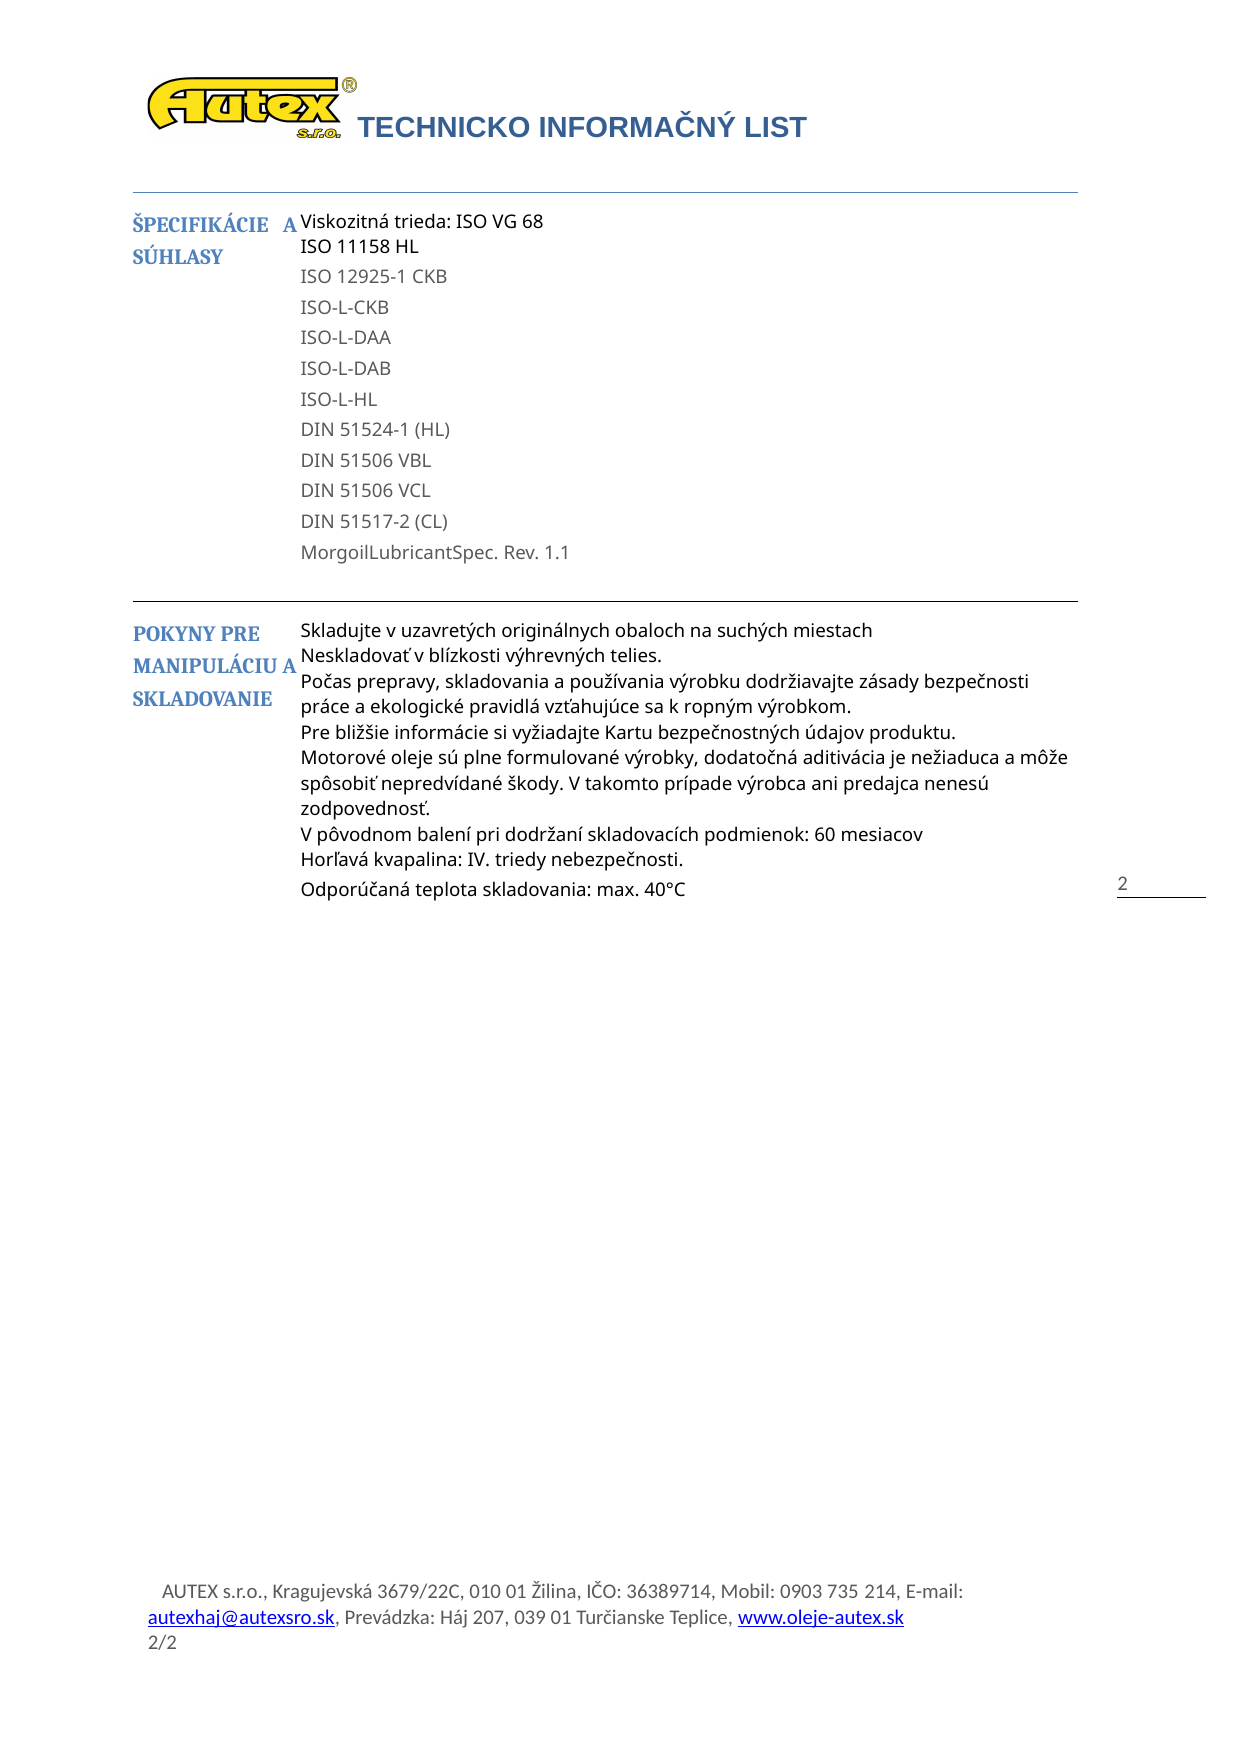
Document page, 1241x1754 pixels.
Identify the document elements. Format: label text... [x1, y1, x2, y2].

table_cell Skladujte v uzavretých originálnych obaloch na suchých miestach Neskladovať v blízkosti výhrevných telies. Počas prepravy, skladovania a používania výrobku dodržiavajte zásady bezpečnosti práce a ekologické pravidlá vzťahujúce sa k ropným výrobkom. Pre bližšie informácie si vyžiadajte Kartu bezpečnostných údajov produktu. Motorové oleje sú plne formulované výrobky, dodatočná aditivácia je nežiaduca a môže spôsobiť nepredvídané škody. V takomto prípade výrobca ani predajca nenesú zodpovednosť. V pôvodnom balení pri dodržaní skladovacích podmienok: 60 mesiacov Horľavá kvapalina: IV. triedy nebezpečnosti. Odporúčaná teplota skladovania: max. 40°C [300, 602, 1078, 938]
table_cell Špecifikácie a súhlasy [133, 193, 298, 601]
picture [147, 77, 357, 138]
table_cell Pokyny pre manipuláciu a skladovanie [133, 602, 298, 938]
table_cell Viskozitná trieda: ISO VG 68IN 51517-1 (C) ISO 11158 HL ISO 12925-1 CKB ISO-L-CKB ISO-L-DAA ISO-L-DAB ISO-L-HL DIN 51524-1 (HL) DIN 51506 VBL DIN 51506 VCL DIN 51517-2 (CL) MorgoilLubricantSpec. Rev. 1.1 [300, 193, 1078, 601]
